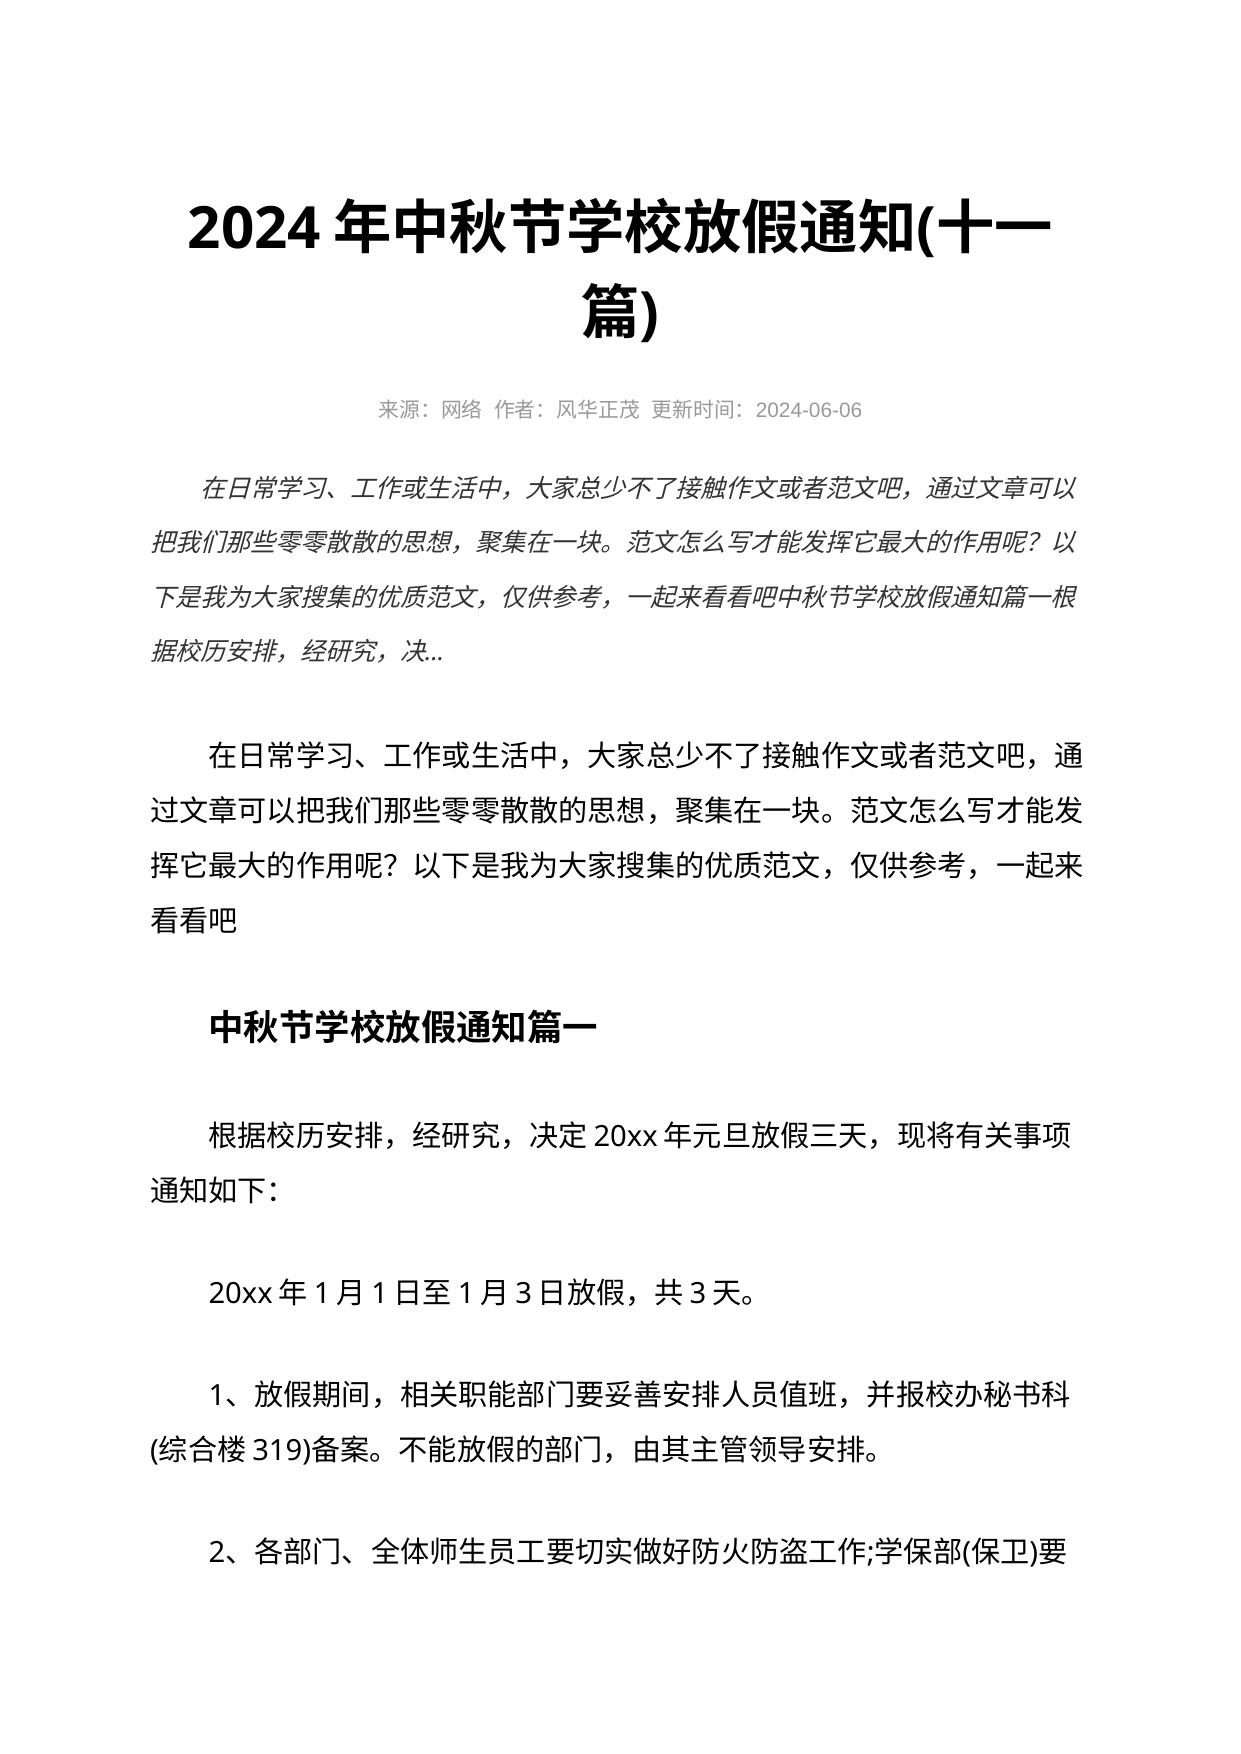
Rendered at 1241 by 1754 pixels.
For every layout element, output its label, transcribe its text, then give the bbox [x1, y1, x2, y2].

text 1、放假期间，相关职能部门要妥善安排人员值班，并报校办秘书科(综合楼319)备案。不能放假的部门，由其主管领导安排。 [150, 1372, 1090, 1469]
text 在日常学习、工作或生活中，大家总少不了接触作文或者范文吧，通过文章可以把我们那些零零散散的思想，聚集在一块。范文怎么写才能发挥它最大的作用呢？以下是我为大家搜集的优质范文，仅供参考，一起来看看吧中秋节学校放假通知篇一根据校历安排，经研究，决... [150, 468, 1090, 668]
text 中秋节学校放假通知篇一 [150, 999, 1090, 1051]
text 20xx年1月1日至1月3日放假，共3天。 [150, 1269, 1090, 1312]
text 来源：网络 作者：风华正茂 更新时间：2024-06-06 [150, 398, 1090, 422]
text 在日常学习、工作或生活中，大家总少不了接触作文或者范文吧，通过文章可以把我们那些零零散散的思想，聚集在一块。范文怎么写才能发挥它最大的作用呢？以下是我为大家搜集的优质范文，仅供参考，一起来看看吧 [150, 733, 1090, 940]
subtitle 2024年中秋节学校放假通知(十一篇) [150, 181, 1090, 351]
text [150, 1528, 1090, 1571]
text 根据校历安排，经研究，决定20xx年元旦放假三天，现将有关事项通知如下： [150, 1113, 1090, 1210]
